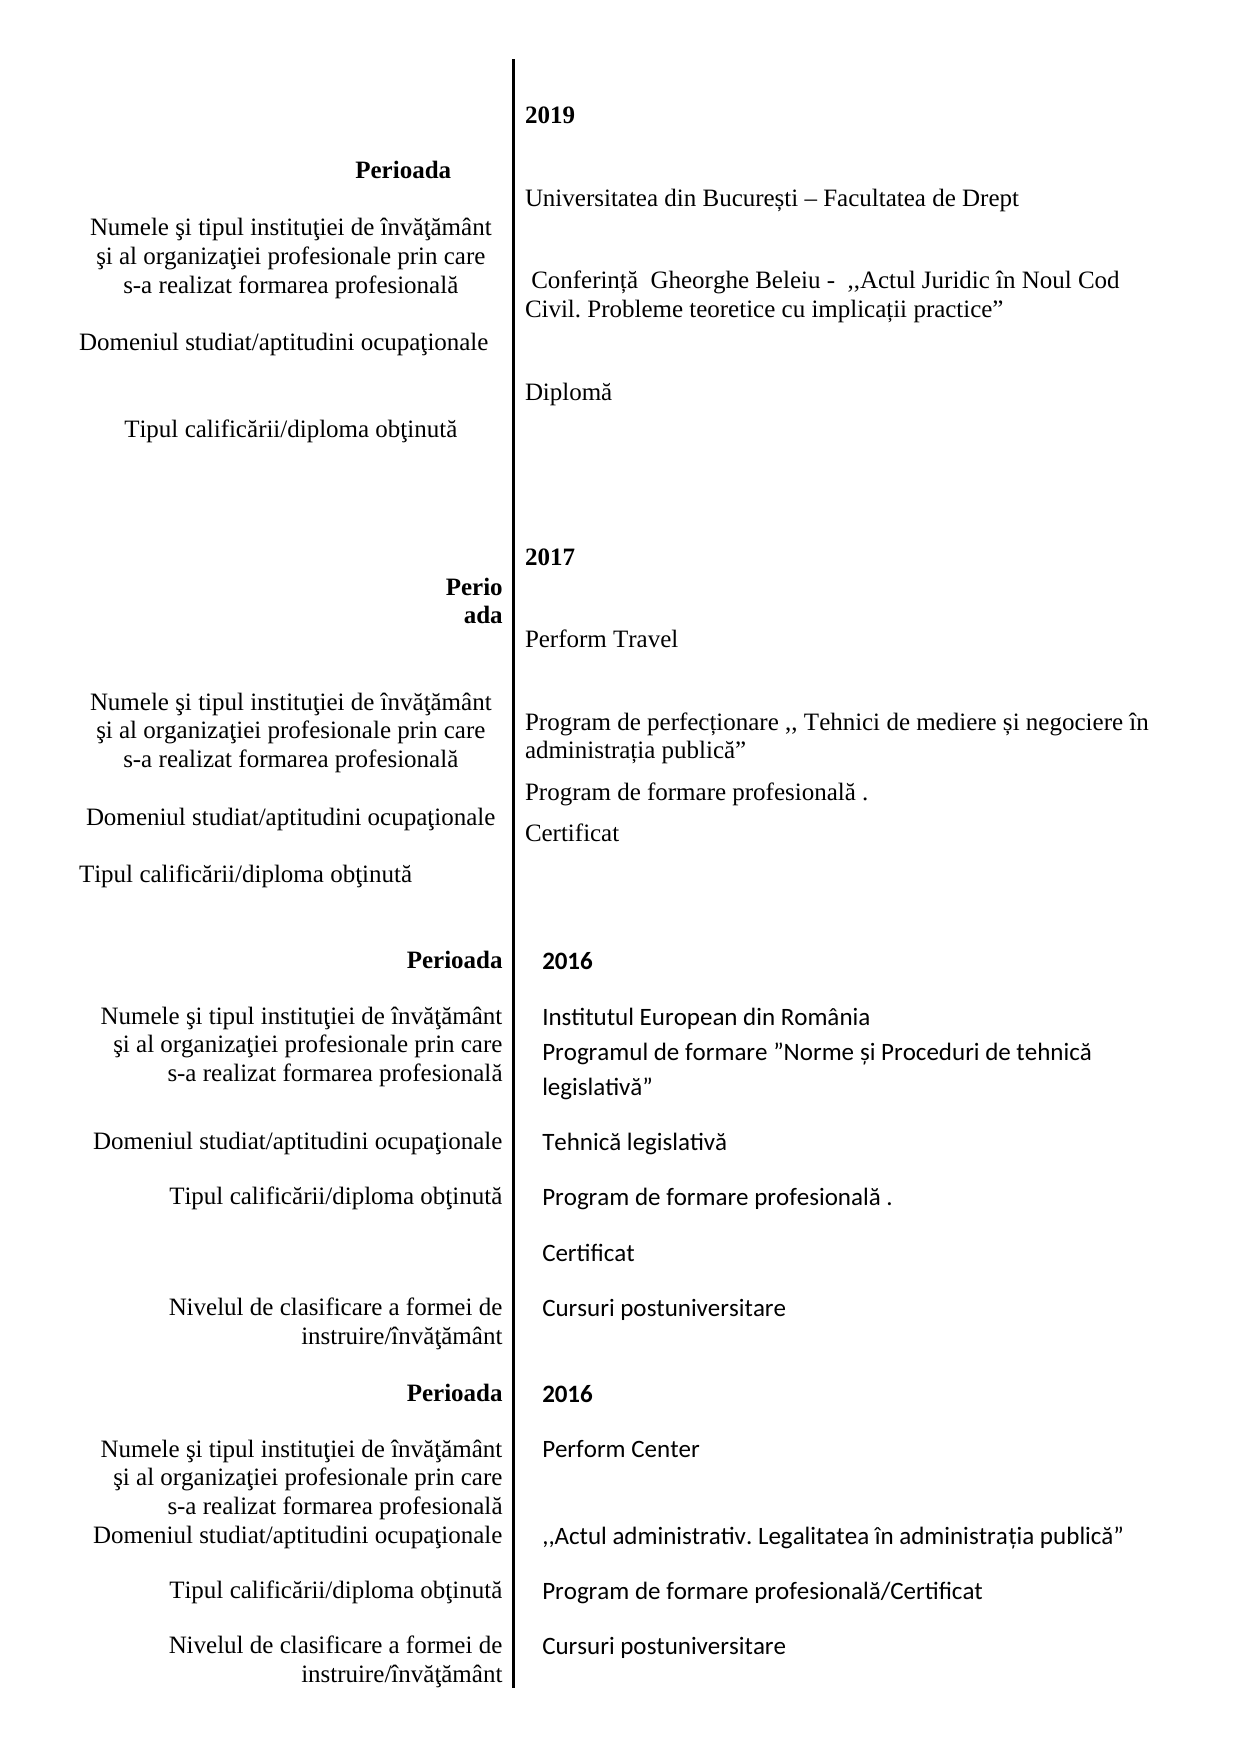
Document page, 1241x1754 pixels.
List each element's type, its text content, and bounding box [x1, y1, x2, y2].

table_cell ,,Actul administrativ. Legalitatea în administrația publică” [515, 1520, 1172, 1575]
table_cell 2016 [515, 1379, 1172, 1434]
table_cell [68, 1630, 512, 1688]
table_cell Nivelul de clasificare a formei de instruire/învăţământ [68, 1292, 512, 1378]
table_cell Tehnică legislativă [515, 1126, 1172, 1181]
table_cell Program de formare profesională/Certificat [515, 1575, 1172, 1630]
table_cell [68, 1520, 512, 1575]
table_cell Perioada [68, 1379, 512, 1434]
table_cell Domeniul studiat/aptitudini ocupaţionale [68, 1126, 512, 1181]
table_cell Program de formare profesională . Certificat [515, 1181, 1172, 1292]
table_cell Tipul calificării/diploma obţinută [68, 1181, 512, 1292]
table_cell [68, 59, 512, 946]
table_cell 2016 [515, 946, 1172, 1001]
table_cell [515, 59, 1172, 946]
table_cell Perform Center [515, 1434, 1172, 1520]
table_cell Cursuri postuniversitare [515, 1292, 1172, 1378]
table_cell Tipul calificării/diploma obţinută [68, 1575, 512, 1630]
table_cell Numele şi tipul instituţiei de învăţământ şi al organizaţiei profesionale prin care s-a realizat formarea profesională [68, 1434, 512, 1520]
table_cell Numele şi tipul instituţiei de învăţământ şi al organizaţiei profesionale prin care s-a realizat formarea profesională [68, 1001, 512, 1126]
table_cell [515, 1630, 1172, 1688]
table_cell Perioada [68, 946, 512, 1001]
table_cell Institutul European din România Programul de formare ”Norme și Proceduri de tehnică legislativă” [515, 1001, 1172, 1126]
